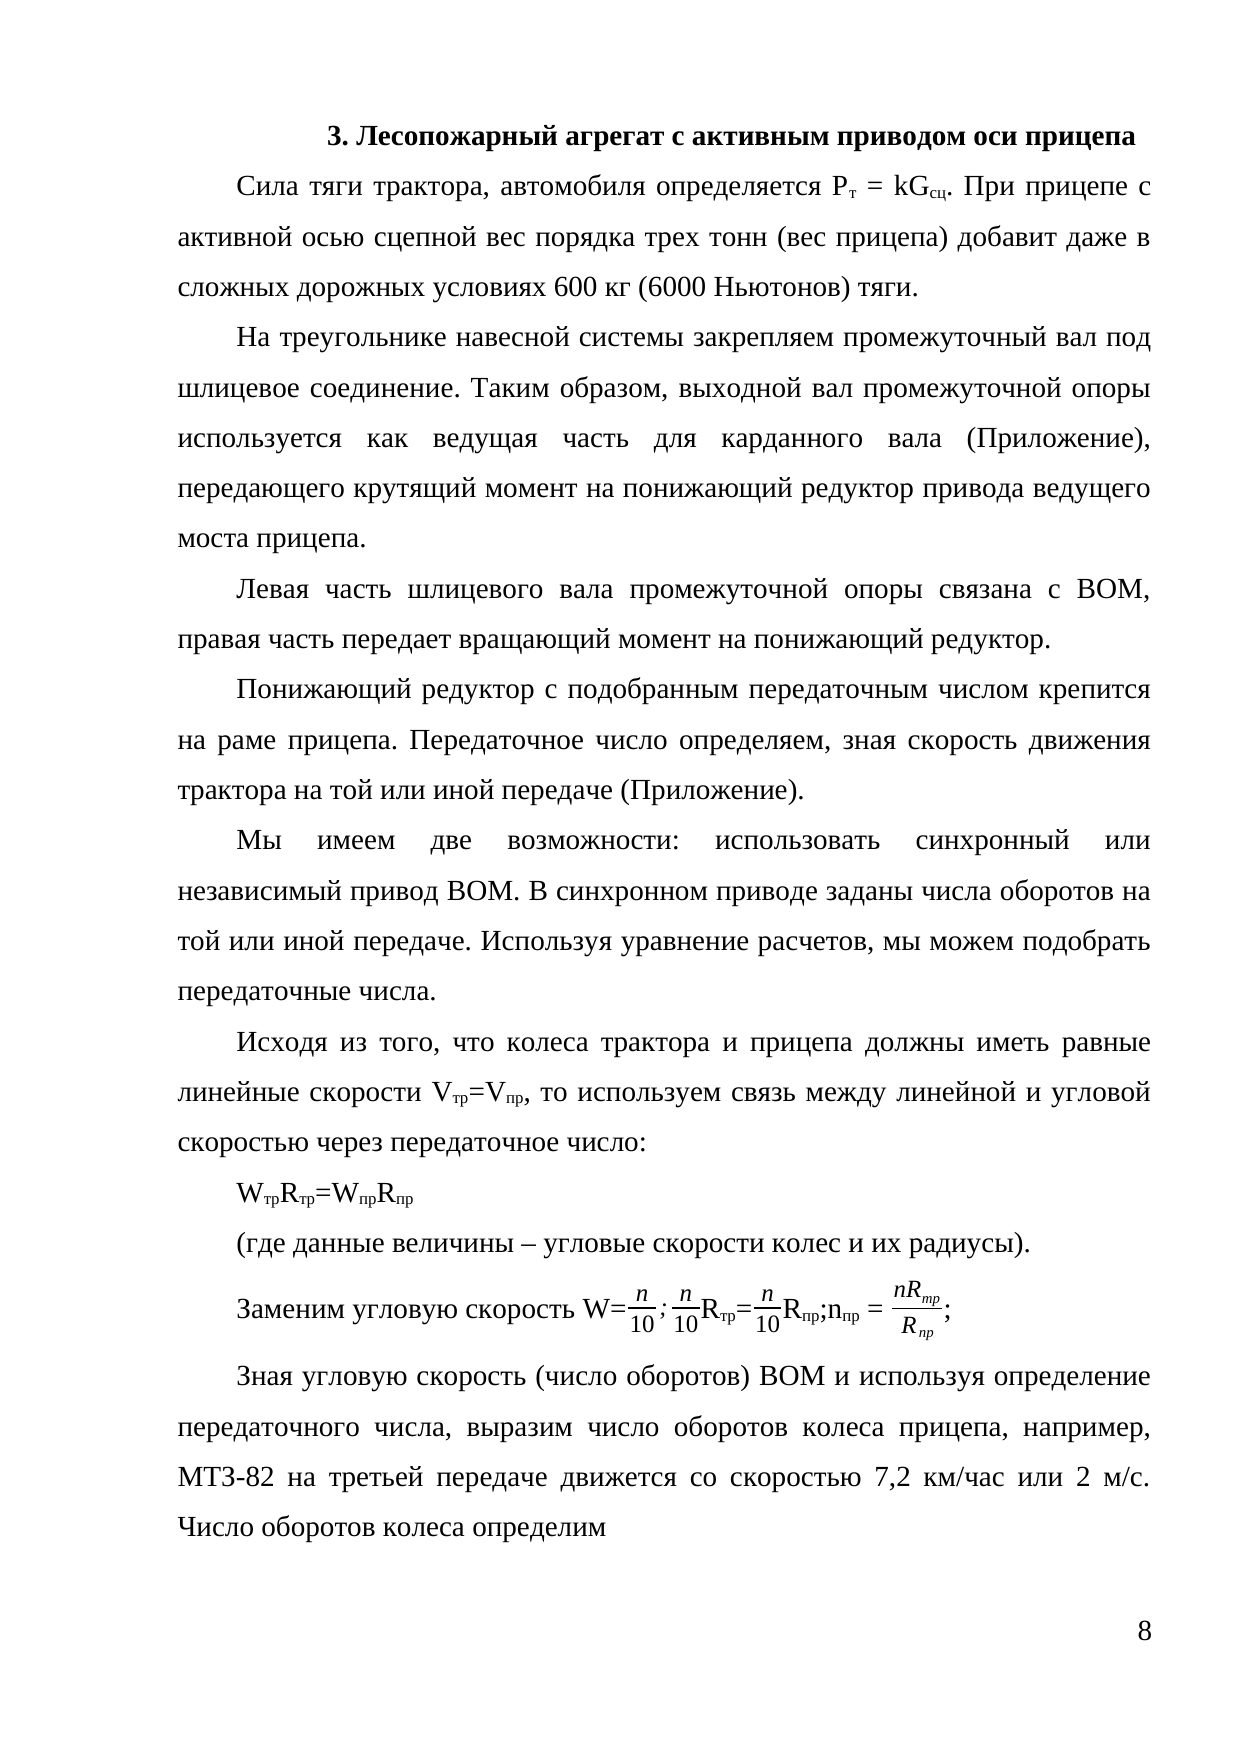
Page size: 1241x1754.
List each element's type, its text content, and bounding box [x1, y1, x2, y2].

text Исходя из того, что колеса трактора и прицепа должны иметь равные линейные скорости Vтр=Vпр, то используем связь между линейной и угловой скоростью через передаточное число: [177, 1024, 1152, 1158]
text Сила тяги трактора, автомобиля определяется Рт = kGсц. При прицепе с активной осью сцепной вес порядка трех тонн (вес прицепа) добавит даже в сложных дорожных условиях 600 кг (6000 Ньютонов) тяги. [177, 168, 1152, 303]
text Заменим угловую скорость W=Rтр=Rпр;nпр = ; [177, 1275, 1152, 1342]
text 3. Лесопожарный агрегат с активным приводом оси прицепа [252, 118, 1152, 152]
text Зная угловую скорость (число оборотов) ВОМ и используя определение передаточного числа, выразим число оборотов колеса прицепа, например, МТЗ-82 на третьей передаче движется со скоростью 7,2 км/час или 2 м/с. Число оборотов колеса определим [177, 1358, 1152, 1543]
text На треугольнике навесной системы закрепляем промежуточный вал под шлицевое соединение. Таким образом, выходной вал промежуточной опоры используется как ведущая часть для карданного вала (Приложение), передающего крутящий момент на понижающий редуктор привода ведущего моста прицепа. [177, 319, 1152, 554]
text Мы имеем две возможности: использовать синхронный или независимый привод ВОМ. В синхронном приводе заданы числа оборотов на той или иной передаче. Используя уравнение расчетов, мы можем подобрать передаточные числа. [177, 822, 1152, 1007]
text Левая часть шлицевого вала промежуточной опоры связана с ВОМ, правая часть передает вращающий момент на понижающий редуктор. [177, 571, 1152, 655]
text Понижающий редуктор с подобранным передаточным числом крепится на раме прицепа. Передаточное число определяем, зная скорость движения трактора на той или иной передаче (Приложение). [177, 672, 1152, 806]
text WтрRтр=WпрRпр [177, 1175, 1152, 1208]
text (где данные величины – угловые скорости колес и их радиусы). [177, 1225, 1152, 1258]
